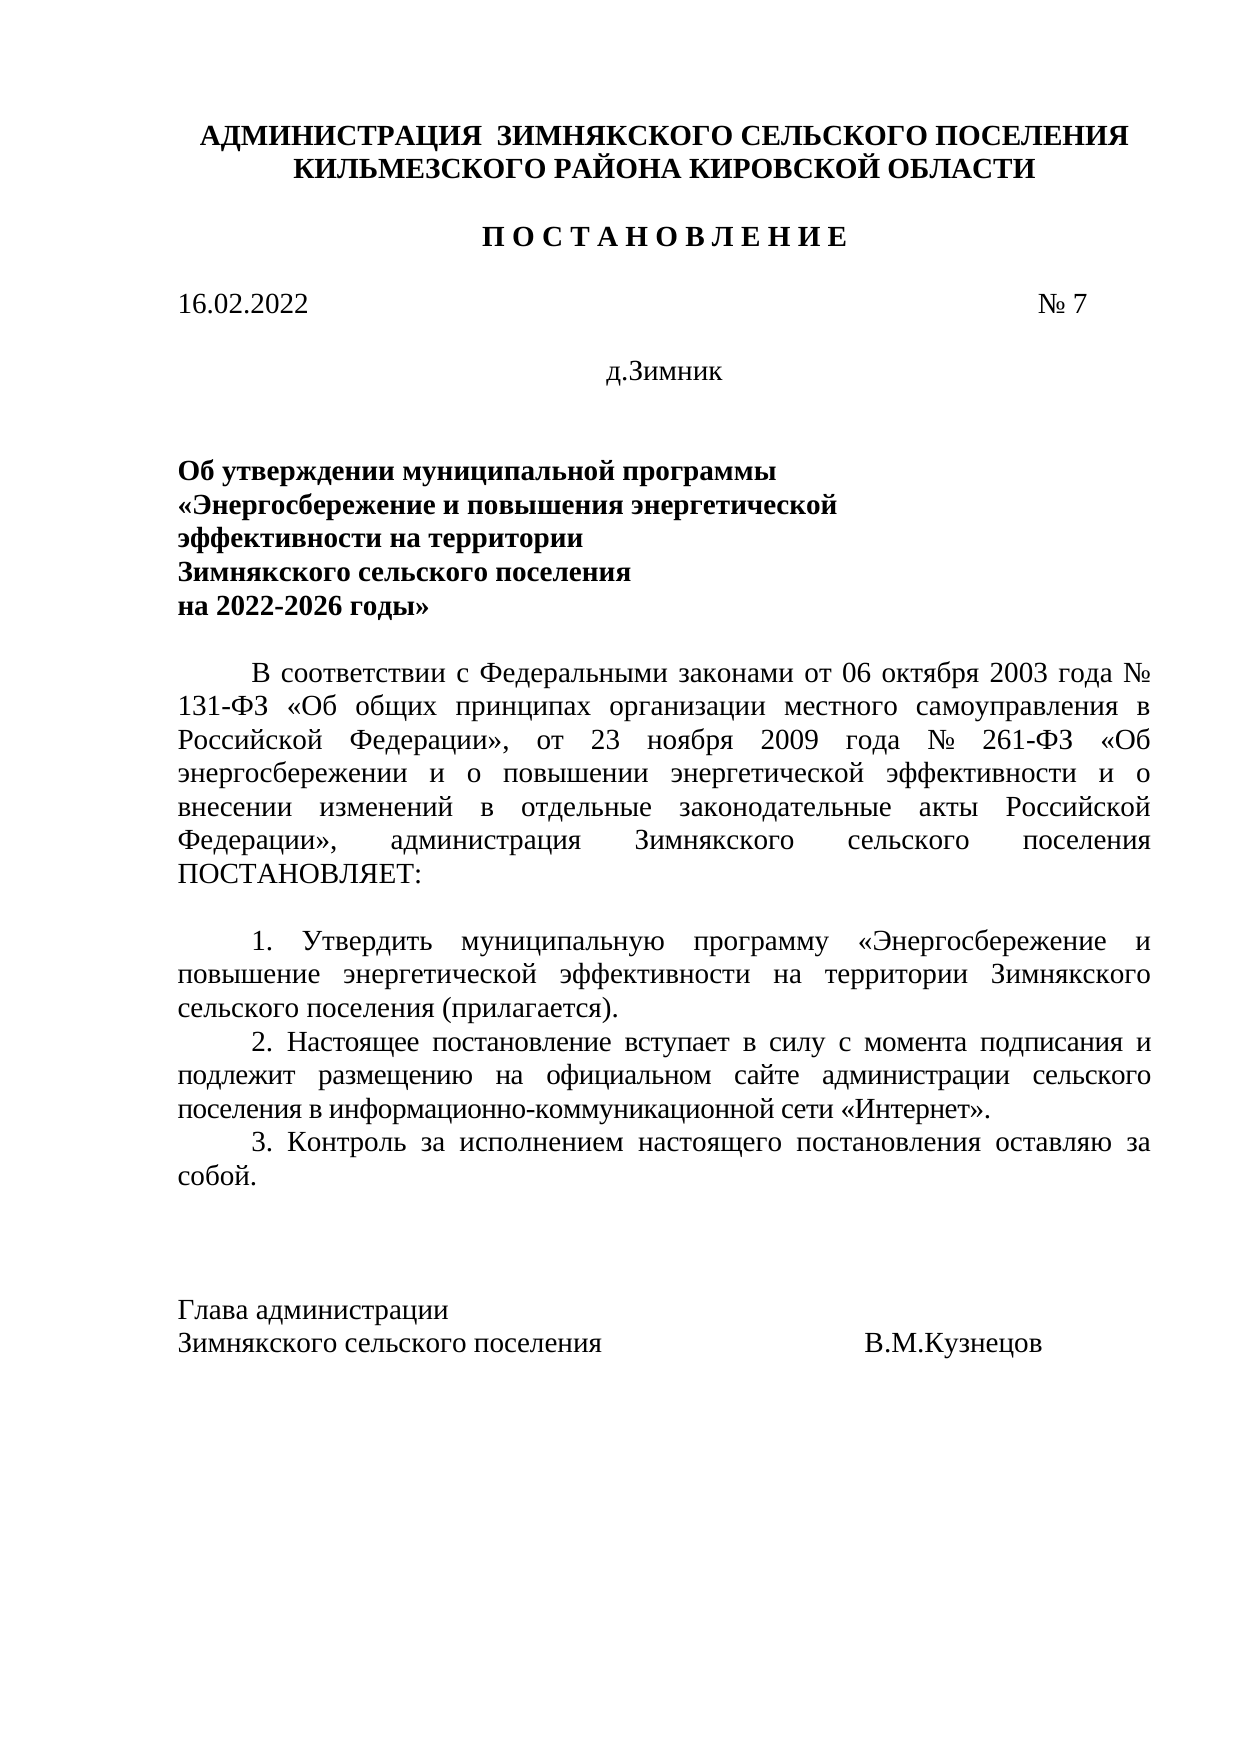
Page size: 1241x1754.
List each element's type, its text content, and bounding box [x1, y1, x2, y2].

text на 2022-2026 годы» [177, 588, 1152, 621]
text Зимнякского сельского поселения [177, 554, 1152, 588]
text 3. Контроль за исполнением настоящего постановления оставляю за собой. [177, 1124, 1152, 1191]
text Глава администрации [177, 1292, 1152, 1326]
text 2. Настоящее постановление вступает в силу с момента подписания и подлежит размещению на официальном сайте администрации сельского поселения в информационно-коммуникационной сети «Интернет». [177, 1024, 1152, 1124]
text д.Зимник [177, 353, 1152, 386]
text «Энергосбережение и повышения энергетической [177, 487, 1152, 521]
text 16.02.2022 № 7 [177, 286, 1152, 319]
text АДМИНИСТРАЦИЯ ЗИМНЯКСКОГО СЕЛЬСКОГО ПОСЕЛЕНИЯ КИЛЬМЕЗСКОГО РАЙОНА КИРОВСКОЙ ОБЛАСТИ [177, 118, 1152, 185]
text 1. Утвердить муниципальную программу «Энергосбережение и повышение энергетической эффективности на территории Зимнякского сельского поселения (прилагается). [177, 923, 1152, 1024]
text П О С Т А Н О В Л Е Н И Е [177, 219, 1152, 252]
text эффективности на территории [177, 521, 1152, 554]
text Зимнякского сельского поселения В.М.Кузнецов [177, 1326, 1152, 1359]
text Об утверждении муниципальной программы [177, 453, 1152, 487]
text В соответствии с Федеральными законами от 06 октября 2003 года № 131-ФЗ «Об общих принципах организации местного самоуправления в Российской Федерации», от 23 ноября 2009 года № 261-ФЗ «Об энергосбережении и о повышении энергетической эффективности и о внесении изменений в отдельные законодательные акты Российской Федерации», администрация Зимнякского сельского поселения ПОСТАНОВЛЯЕТ: [177, 655, 1152, 889]
